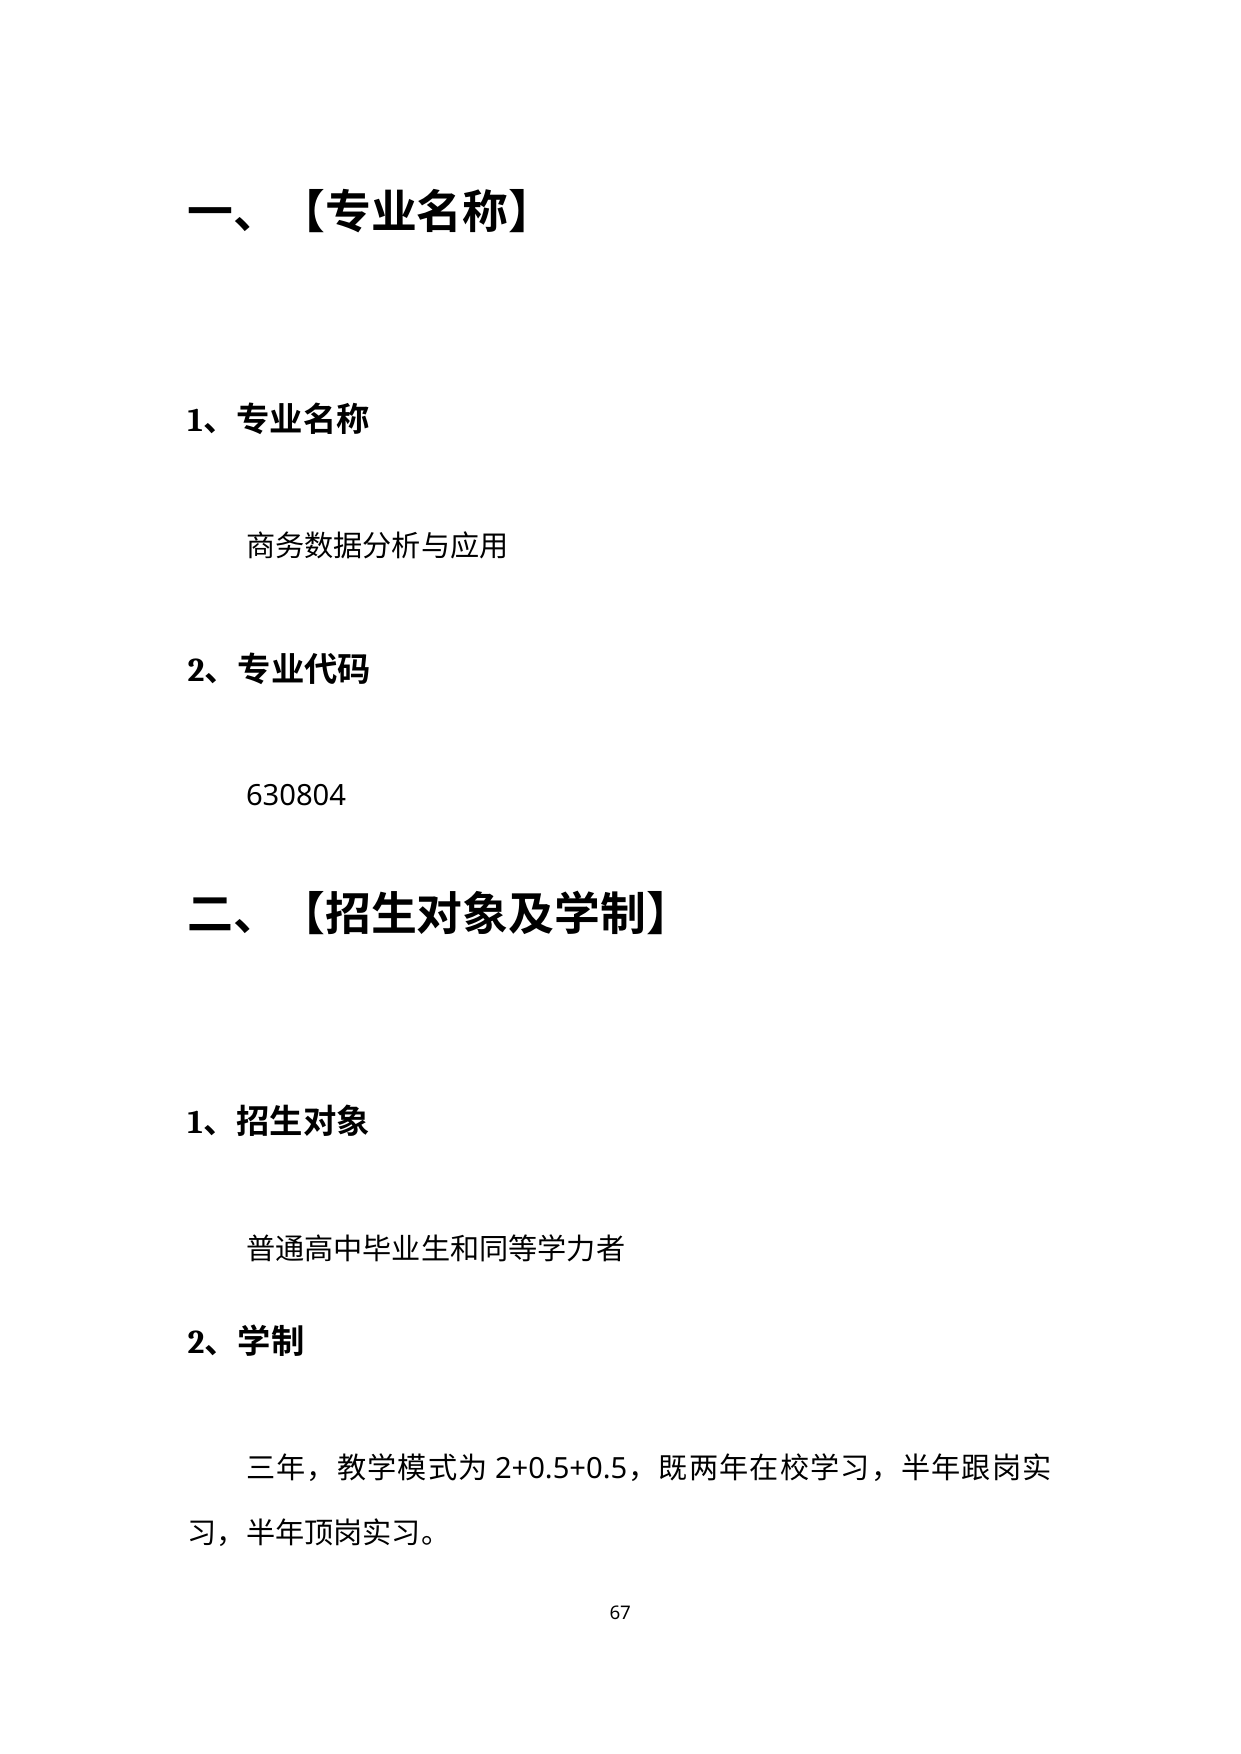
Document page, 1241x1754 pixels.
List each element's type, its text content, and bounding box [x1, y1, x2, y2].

text 三年，教学模式为2+0.5+0.5，既两年在校学习，半年跟岗实习，半年顶岗实习。 [187, 1433, 1053, 1563]
subtitle 1、招生对象 [187, 1087, 1053, 1152]
subtitle 商务数据分析与应用 [187, 512, 1053, 577]
subtitle 2、学制 [187, 1306, 1053, 1371]
text 630804 [187, 762, 1053, 827]
subtitle 二、【招生对象及学制】 [187, 862, 1053, 960]
subtitle 2、专业代码 [187, 634, 1053, 699]
subtitle 1、专业名称 [187, 384, 1053, 449]
text 普通高中毕业生和同等学力者 [187, 1214, 1053, 1279]
subtitle 一、【专业名称】 [187, 160, 1053, 257]
